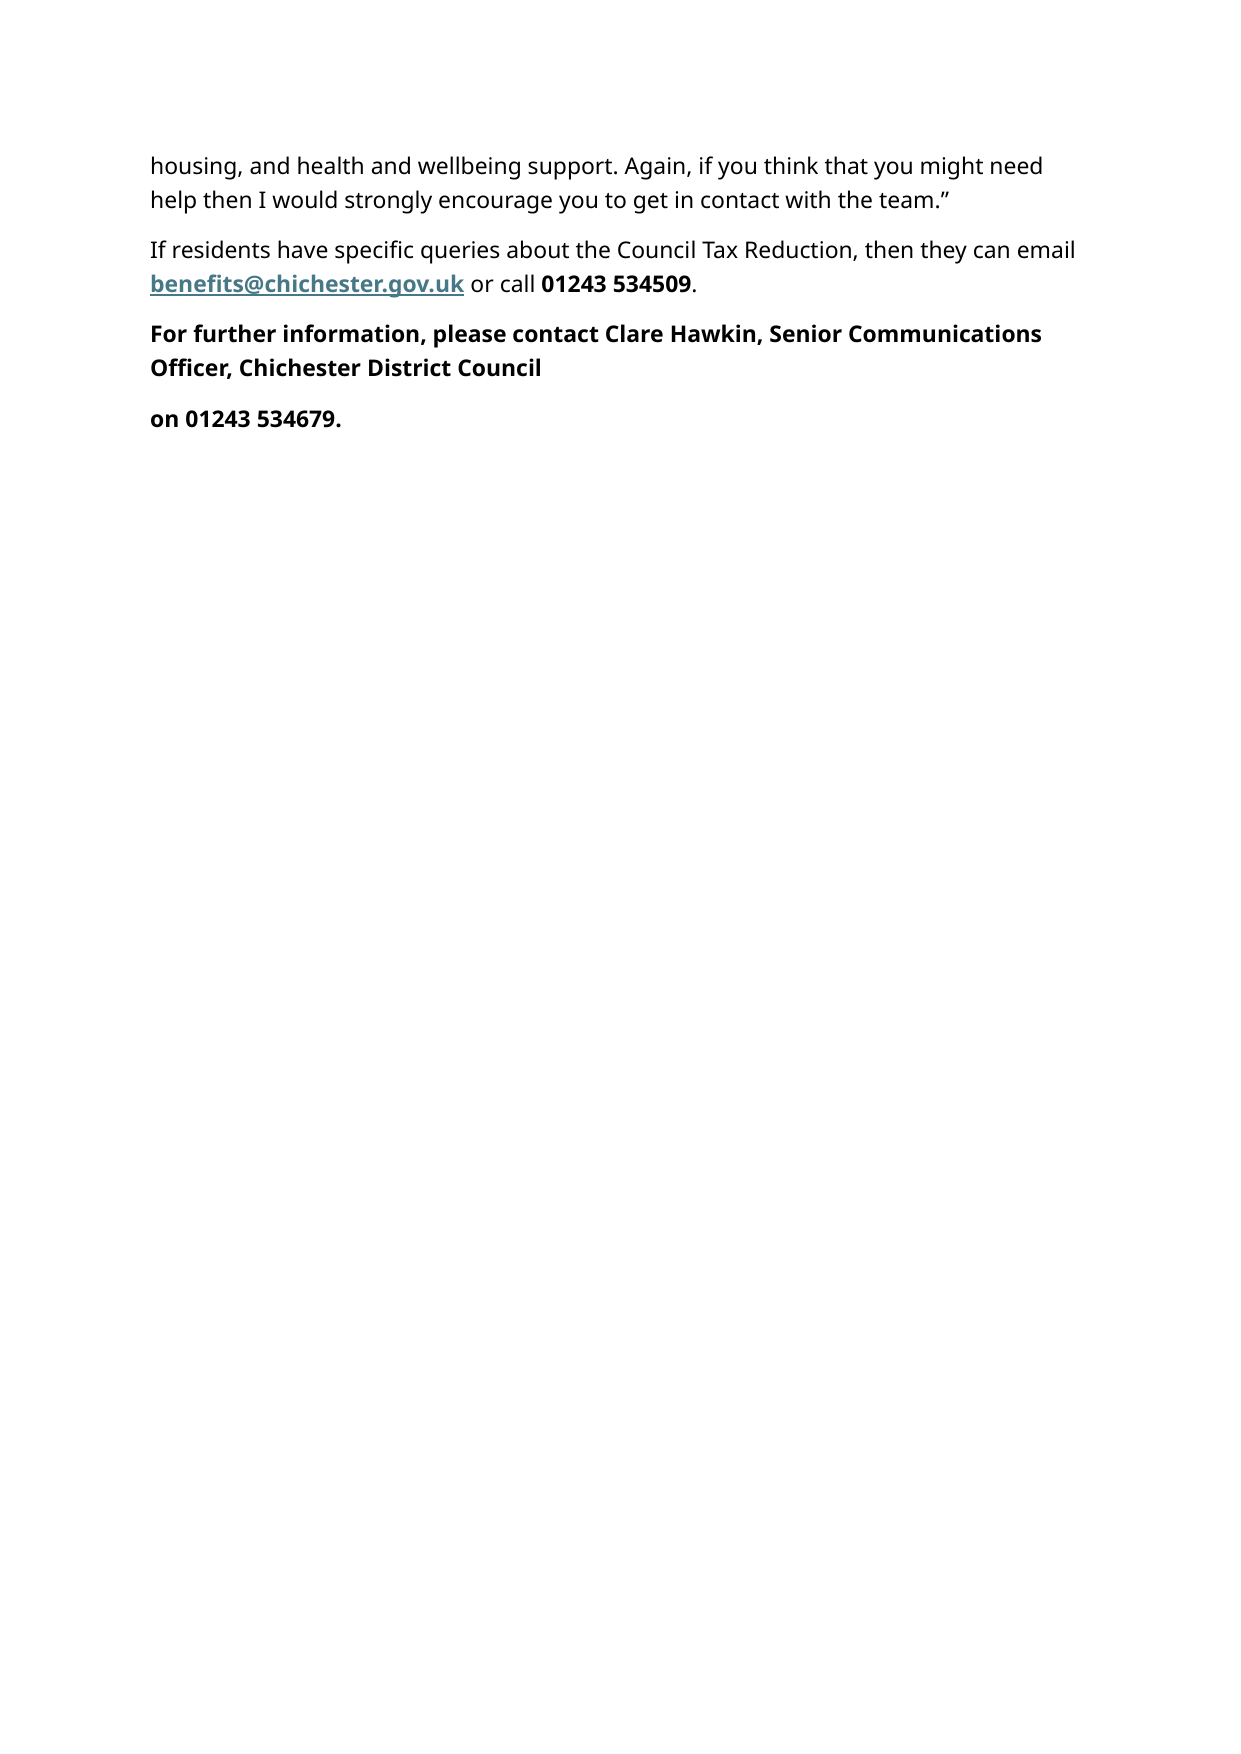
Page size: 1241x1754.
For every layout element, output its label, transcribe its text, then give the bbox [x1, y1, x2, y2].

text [150, 150, 1090, 215]
text If residents have specific queries about the Council Tax Reduction, then they can email benefits@chichester.gov.uk or call 01243 534509. [150, 234, 1090, 299]
text For further information, please contact Clare Hawkin, Senior Communications Officer, Chichester District Council [150, 318, 1090, 383]
text on 01243 534679. [150, 402, 1090, 434]
